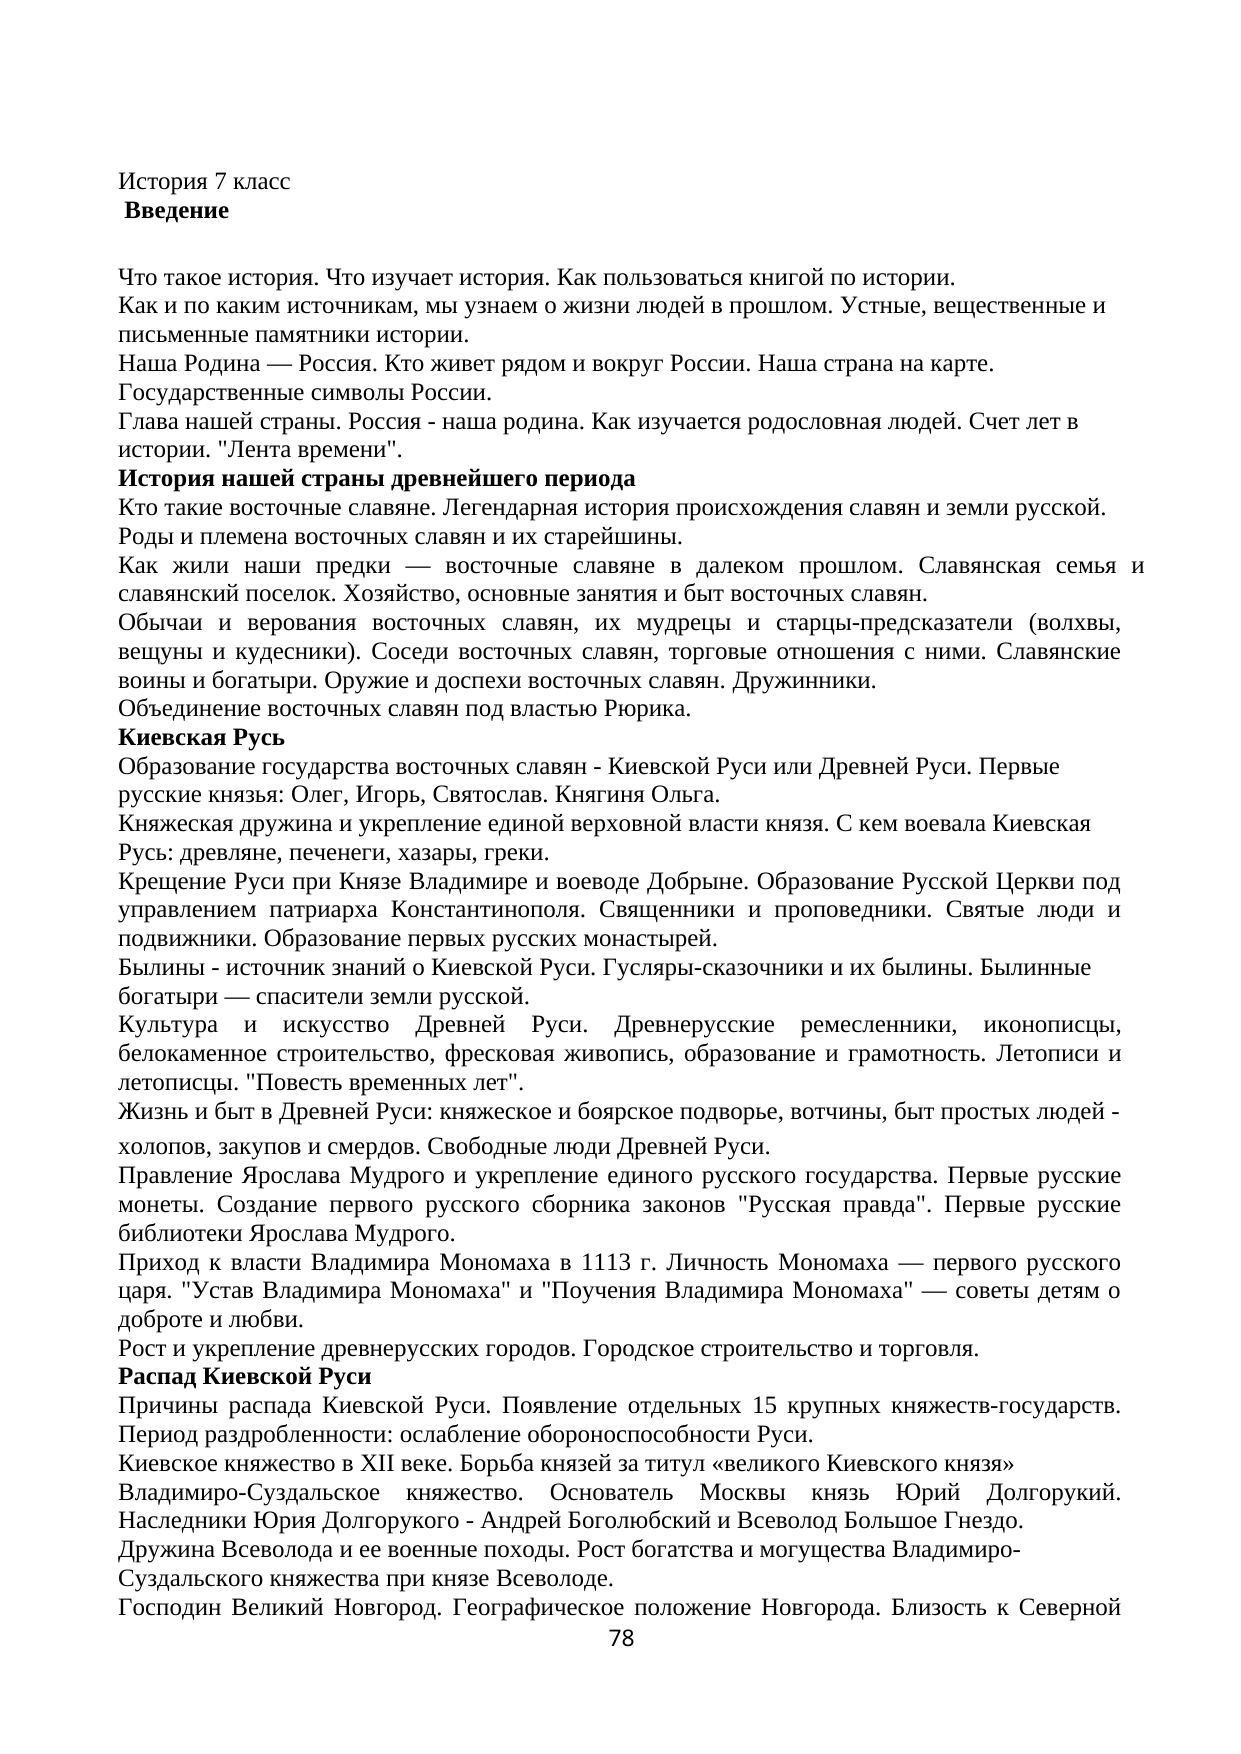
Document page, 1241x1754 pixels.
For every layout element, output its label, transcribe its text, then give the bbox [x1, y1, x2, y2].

text Культура и искусство Древней Руси. Древнерусские ремесленники, иконописцы, белокаменное строительство, фресковая живопись, образование и грамотность. Летописи и летописцы. "Повесть временных лет". [118, 1009, 1122, 1096]
subtitle Киевская Русь [118, 722, 1146, 751]
text Объединение восточных славян под властью Рюрика. [118, 693, 1146, 722]
text Образование государства восточных славян - Киевской Руси или Древней Руси. Первые русские князья: Олег, Игорь, Святослав. Княгиня Ольга. [118, 751, 1113, 808]
text Былины - источник знаний о Киевской Руси. Гусляры-сказочники и их былины. Былинные богатыри — спасители земли русской. [118, 952, 1146, 1009]
text Жизнь и быт в Древней Руси: княжеское и боярское подворье, вотчины, быт простых людей - [118, 1096, 1146, 1124]
text Княжеская дружина и укрепление единой верховной власти князя. С кем воевала Киевская Русь: древляне, печенеги, хазары, греки. [118, 808, 1113, 866]
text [118, 1592, 1122, 1621]
text Наша Родина — Россия. Кто живет рядом и вокруг России. Наша страна на карте. Государственные символы России. [118, 348, 1146, 406]
subtitle История 7 класс [118, 166, 1146, 195]
text Что такое история. Что изучает история. Как пользоваться книгой по истории. [118, 262, 1146, 291]
subtitle Распад Киевской Руси [118, 1362, 1146, 1391]
subtitle История нашей страны древнейшего периода [118, 464, 1146, 492]
text холопов, закупов и смердов. Свободные люди Древней Руси. [118, 1131, 1146, 1160]
text Крещение Руси при Князе Владимире и воеводе Добрыне. Образование Русской Церкви под управлением патриарха Константинополя. Священники и проповедники. Святые люди и подвижники. Образование первых русских монастырей. [118, 866, 1122, 952]
text Рост и укрепление древнерусских городов. Городское строительство и торговля. [118, 1333, 1146, 1362]
text Как жили наши предки — восточные славяне в далеком прошлом. Славянская семья и славянский поселок. Хозяйство, основные занятия и быт восточных славян. [118, 550, 1146, 607]
text Обычаи и верования восточных славян, их мудрецы и старцы-предсказатели (волхвы, вещуны и кудесники). Соседи восточных славян, торговые отношения с ними. Славянские воины и богатыри. Оружие и доспехи восточных славян. Дружинники. [118, 607, 1122, 693]
text Киевское княжество в XII веке. Борьба князей за титул «великого Киевского князя» Владимиро-Суздальское княжество. Основатель Москвы князь Юрий Долгорукий. Наследники Юрия Долгорукого - Андрей Боголюбский и Всеволод Большое Гнездо. Дружина Всеволода и ее военные походы. Рост богатства и могущества Владимиро- Суздальского княжества при князе Всеволоде. [118, 1448, 1122, 1592]
text Кто такие восточные славяне. Легендарная история происхождения славян и земли русской. Роды и племена восточных славян и их старейшины. [118, 492, 1109, 550]
text Как и по каким источникам, мы узнаем о жизни людей в прошлом. Устные, вещественные и письменные памятники истории. [118, 291, 1146, 348]
text Глава нашей страны. Россия - наша родина. Как изучается родословная людей. Счет лет в истории. "Лента времени". [118, 406, 1146, 463]
text Причины распада Киевской Руси. Появление отдельных 15 крупных княжеств-государств. Период раздробленности: ослабление обороноспособности Руси. [118, 1391, 1122, 1448]
text Приход к власти Владимира Мономаха в 1113 г. Личность Мономаха — первого русского царя. "Устав Владимира Мономаха" и "Поучения Владимира Мономаха" — советы детям о доброте и любви. [118, 1247, 1122, 1333]
text Правление Ярослава Мудрого и укрепление единого русского государства. Первые русские монеты. Создание первого русского сборника законов "Русская правда". Первые русские библиотеки Ярослава Мудрого. [118, 1160, 1122, 1246]
subtitle Введение [118, 195, 1146, 223]
